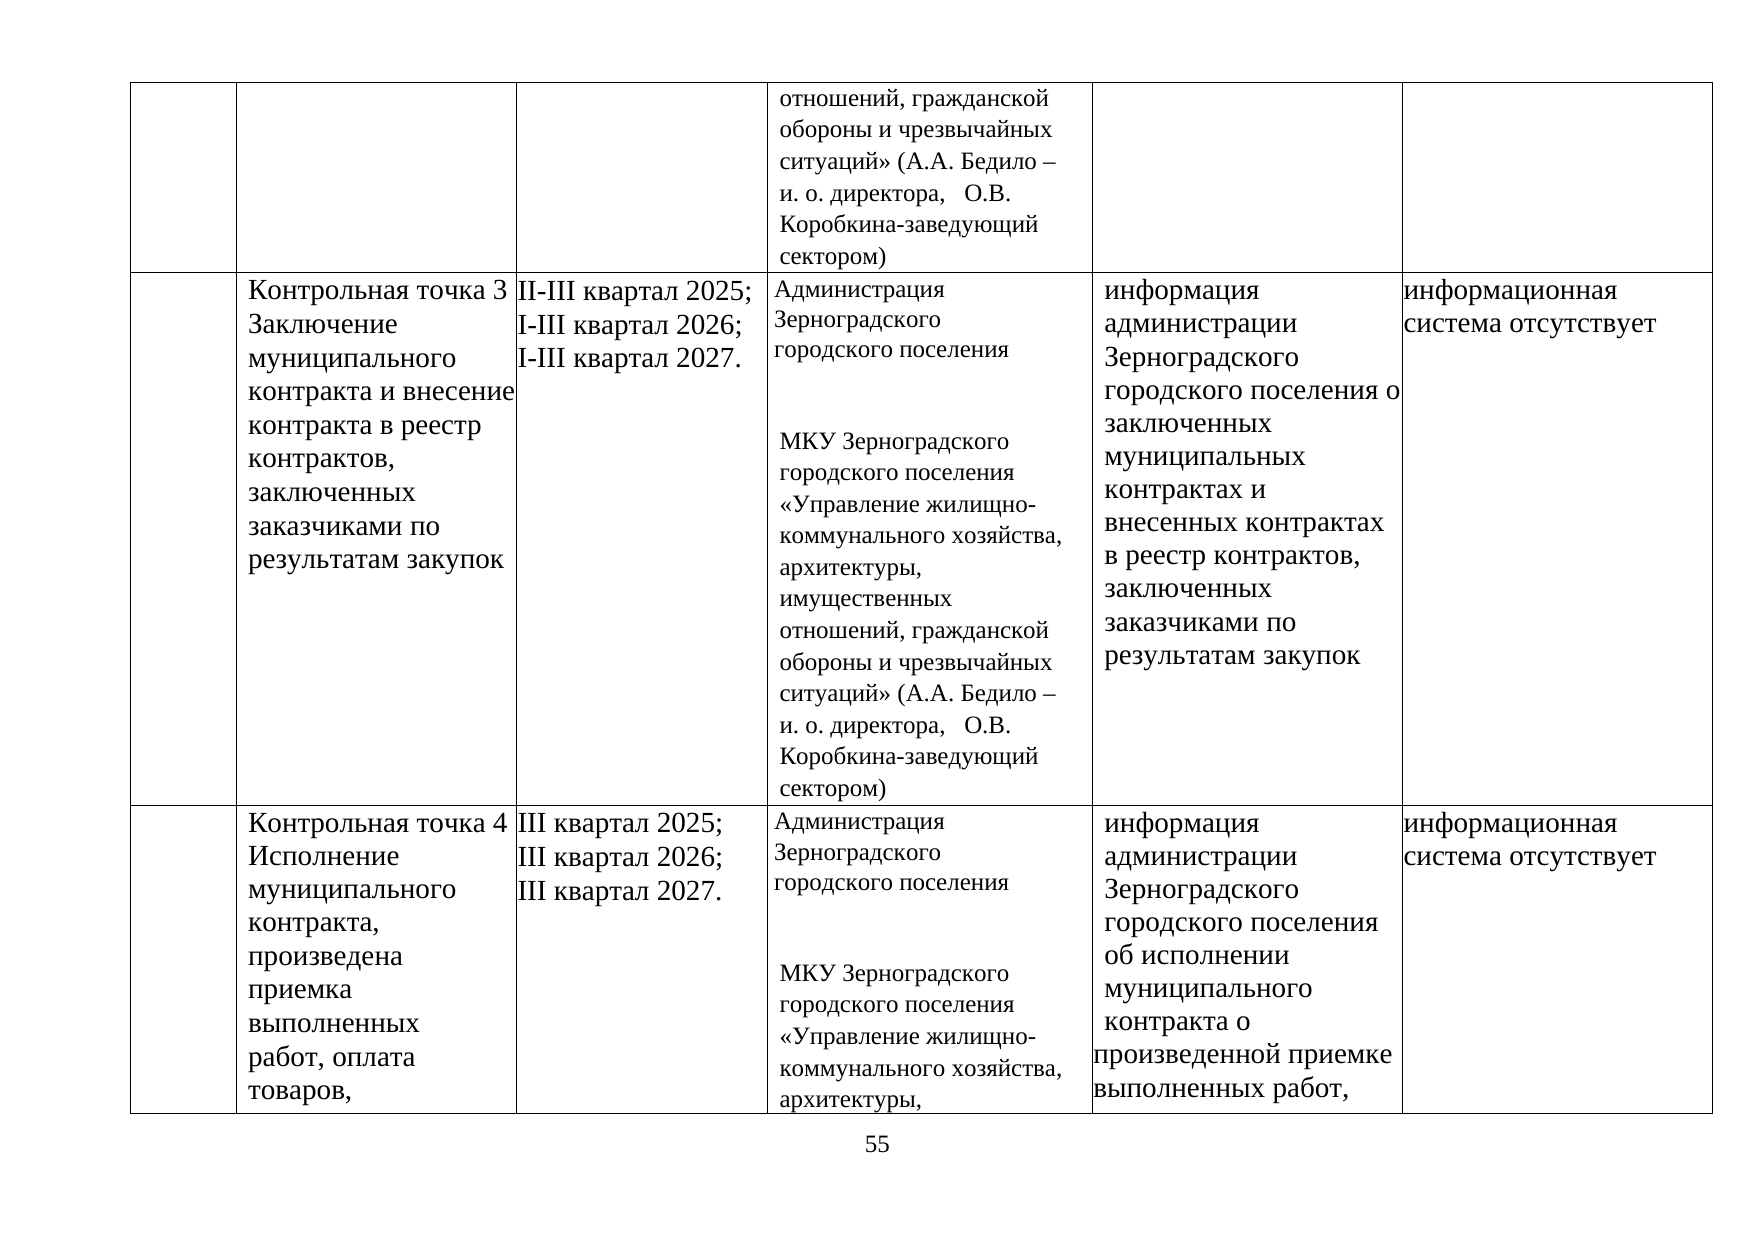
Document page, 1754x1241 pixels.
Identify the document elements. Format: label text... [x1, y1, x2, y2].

table_cell [131, 83, 236, 272]
table_cell II-III квартал 2025; I-III квартал 2026; I-III квартал 2027. [517, 273, 767, 804]
table_cell [131, 806, 236, 1113]
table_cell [517, 83, 767, 272]
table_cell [1403, 83, 1712, 272]
table_cell [131, 273, 236, 804]
table_cell информационная система отсутствует [1403, 273, 1712, 804]
table_cell Контрольная точка 3 Заключение муниципального контракта и внесение контракта в реестр контрактов, заключенных заказчиками по результатам закупок [237, 273, 516, 804]
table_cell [768, 83, 1092, 272]
table_cell информация администрации Зерноградского городского поселения о заключенных муниципальных контрактах и внесенных контрактах в реестр контрактов, заключенных заказчиками по результатам закупок [1093, 273, 1402, 804]
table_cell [237, 83, 516, 272]
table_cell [1403, 806, 1712, 1113]
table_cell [1093, 806, 1402, 1113]
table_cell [237, 806, 516, 1113]
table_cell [768, 806, 1092, 1113]
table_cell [517, 806, 767, 1113]
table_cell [1093, 83, 1402, 272]
